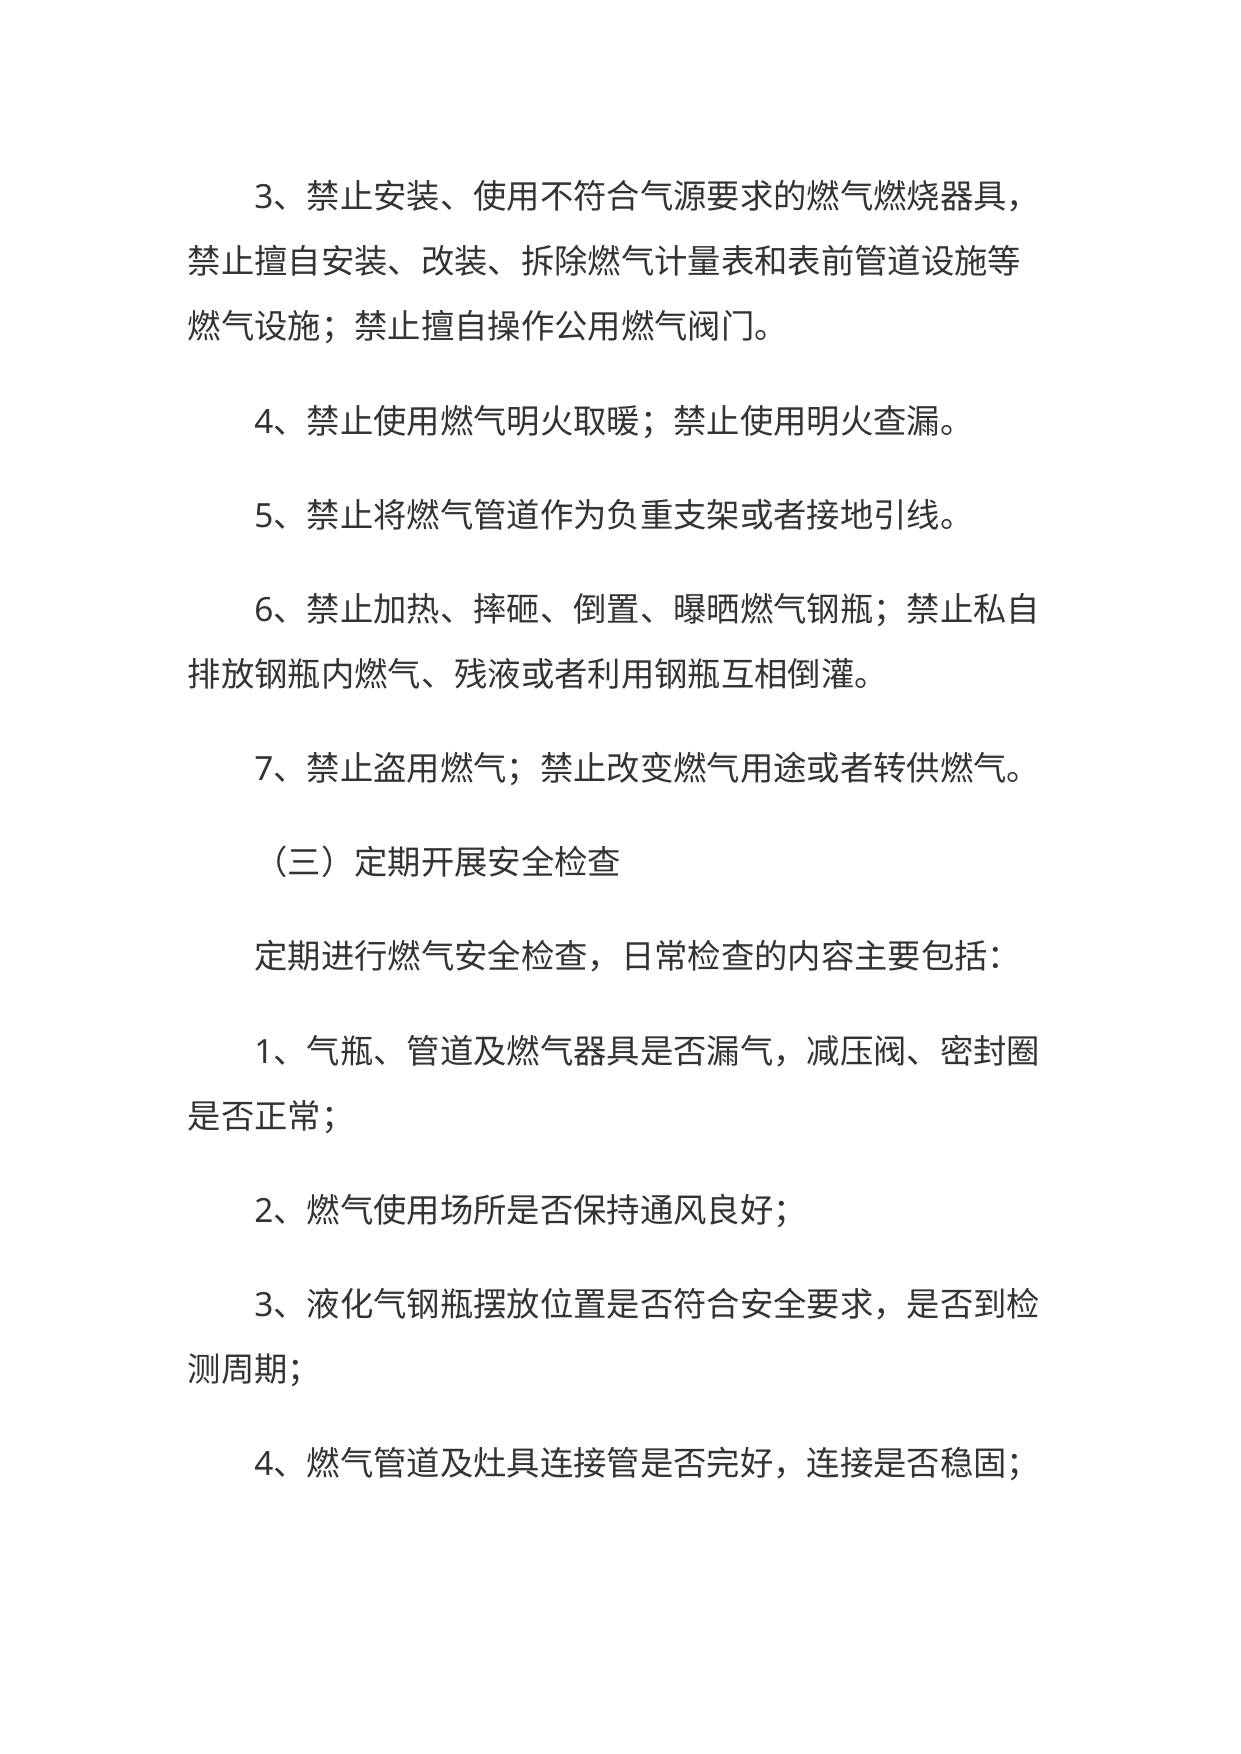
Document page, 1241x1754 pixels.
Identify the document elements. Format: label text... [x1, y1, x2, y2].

text 6、禁止加热、摔砸、倒置、曝晒燃气钢瓶；禁止私自排放钢瓶内燃气、残液或者利用钢瓶互相倒灌。 [187, 574, 1053, 704]
text 1、气瓶、管道及燃气器具是否漏气，减压阀、密封圈是否正常； [187, 1016, 1053, 1146]
text 3、液化气钢瓶摆放位置是否符合安全要求，是否到检测周期； [187, 1269, 1053, 1399]
text 定期进行燃气安全检查，日常检查的内容主要包括： [187, 922, 1053, 987]
text （三）定期开展安全检查 [187, 828, 1053, 893]
text 4、禁止使用燃气明火取暖；禁止使用明火查漏。 [187, 386, 1053, 451]
text 2、燃气使用场所是否保持通风良好； [187, 1175, 1053, 1240]
text 3、禁止安装、使用不符合气源要求的燃气燃烧器具，禁止擅自安装、改装、拆除燃气计量表和表前管道设施等燃气设施；禁止擅自操作公用燃气阀门。 [187, 162, 1053, 357]
text 4、燃气管道及灶具连接管是否完好，连接是否稳固； [187, 1429, 1053, 1494]
text 5、禁止将燃气管道作为负重支架或者接地引线。 [187, 480, 1053, 545]
text 7、禁止盗用燃气；禁止改变燃气用途或者转供燃气。 [187, 734, 1053, 799]
